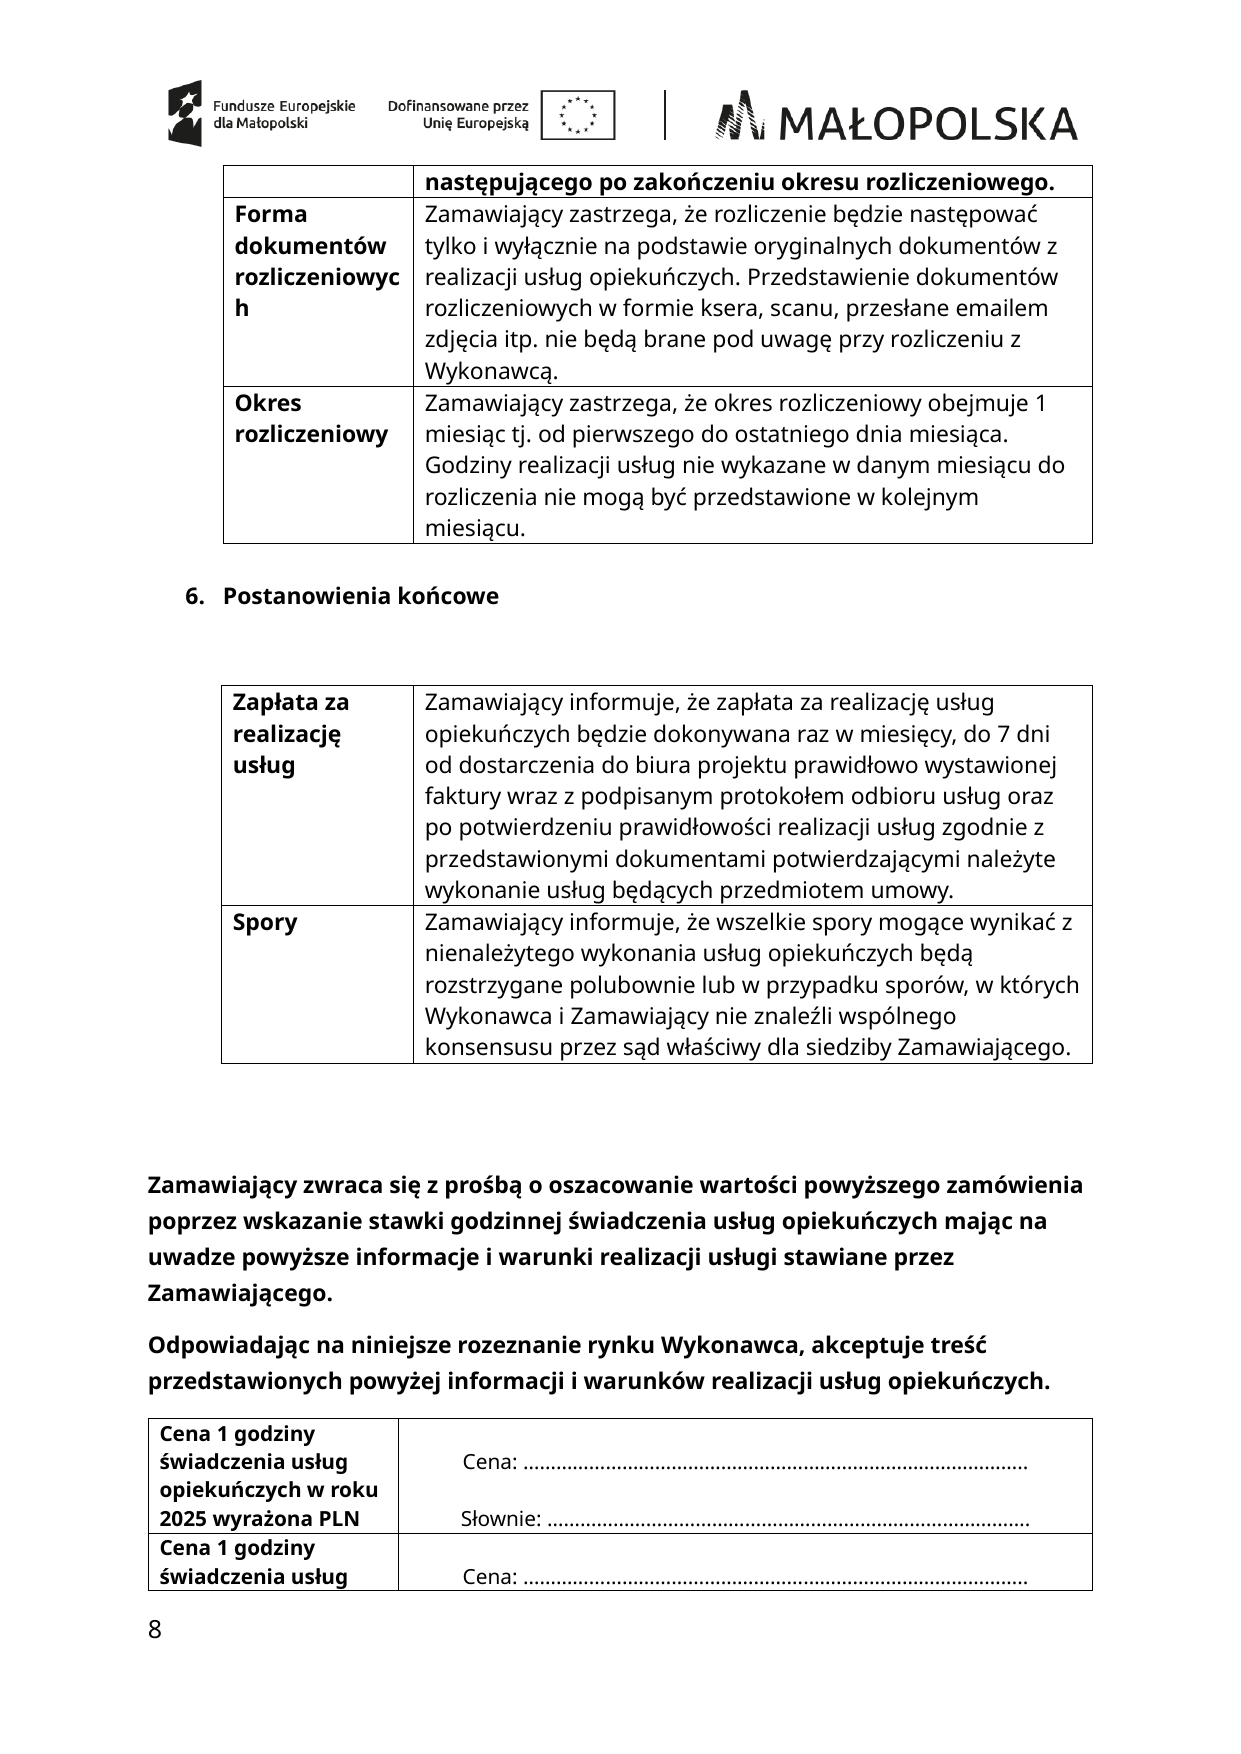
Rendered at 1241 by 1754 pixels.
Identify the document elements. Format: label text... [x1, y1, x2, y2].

text Odpowiadając na niniejsze rozeznanie rynku Wykonawca, akceptuje treść przedstawionych powyżej informacji i warunków realizacji usług opiekuńczych. [148, 1329, 1093, 1396]
list Postanowienia końcowe [185, 580, 1093, 611]
table_cell Zamawiający informuje, że wszelkie spory mogące wynikać z nienależytego wykonania usług opiekuńczych będą rozstrzygane polubownie lub w przypadku sporów, w których Wykonawca i Zamawiający nie znaleźli wspólnego konsensusu przez sąd właściwy dla siedziby Zamawiającego. [414, 906, 1092, 1062]
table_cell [224, 166, 413, 197]
text Zamawiający zwraca się z prośbą o oszacowanie wartości powyższego zamówienia poprzez wskazanie stawki godzinnej świadczenia usług opiekuńczych mając na uwadze powyższe informacje i warunki realizacji usługi stawiane przez Zamawiającego. [148, 1169, 1093, 1308]
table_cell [399, 1534, 1092, 1590]
table_header Zamawiający informuje, że zapłata za realizację usług opiekuńczych będzie dokonywana raz w miesięcy, do 7 dni od dostarczenia do biura projektu prawidłowo wystawionej faktury wraz z podpisanym protokołem odbioru usług oraz po potwierdzeniu prawidłowości realizacji usług zgodnie z przedstawionymi dokumentami potwierdzającymi należyte wykonanie usług będących przedmiotem umowy. [414, 686, 1092, 905]
table_cell Spory [222, 906, 413, 1062]
table_header Zapłata za realizację usług [222, 686, 413, 905]
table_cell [149, 1534, 398, 1590]
table_cell Zamawiający zastrzega, że okres rozliczeniowy obejmuje 1 miesiąc tj. od pierwszego do ostatniego dnia miesiąca. Godziny realizacji usług nie wykazane w danym miesiącu do rozliczenia nie mogą być przedstawione w kolejnym miesiącu. [414, 387, 1092, 543]
table_cell Okres rozliczeniowy [224, 387, 413, 543]
table_header Cena 1 godziny świadczenia usług opiekuńczych w roku 2025 wyrażona PLN [149, 1419, 398, 1532]
table_cell Zamawiający zastrzega, że rozliczenie będzie następować tylko i wyłącznie na podstawie oryginalnych dokumentów z realizacji usług opiekuńczych. Przedstawienie dokumentów rozliczeniowych w formie ksera, scanu, przesłane emailem zdjęcia itp. nie będą brane pod uwagę przy rozliczeniu z Wykonawcą. [414, 198, 1092, 386]
table_header Cena: ……………………………………………………………………………….. Słownie: ……………………………………………………………………………. [399, 1419, 1092, 1532]
table_cell Forma dokumentów rozliczeniowych [224, 198, 413, 386]
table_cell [414, 166, 1092, 197]
